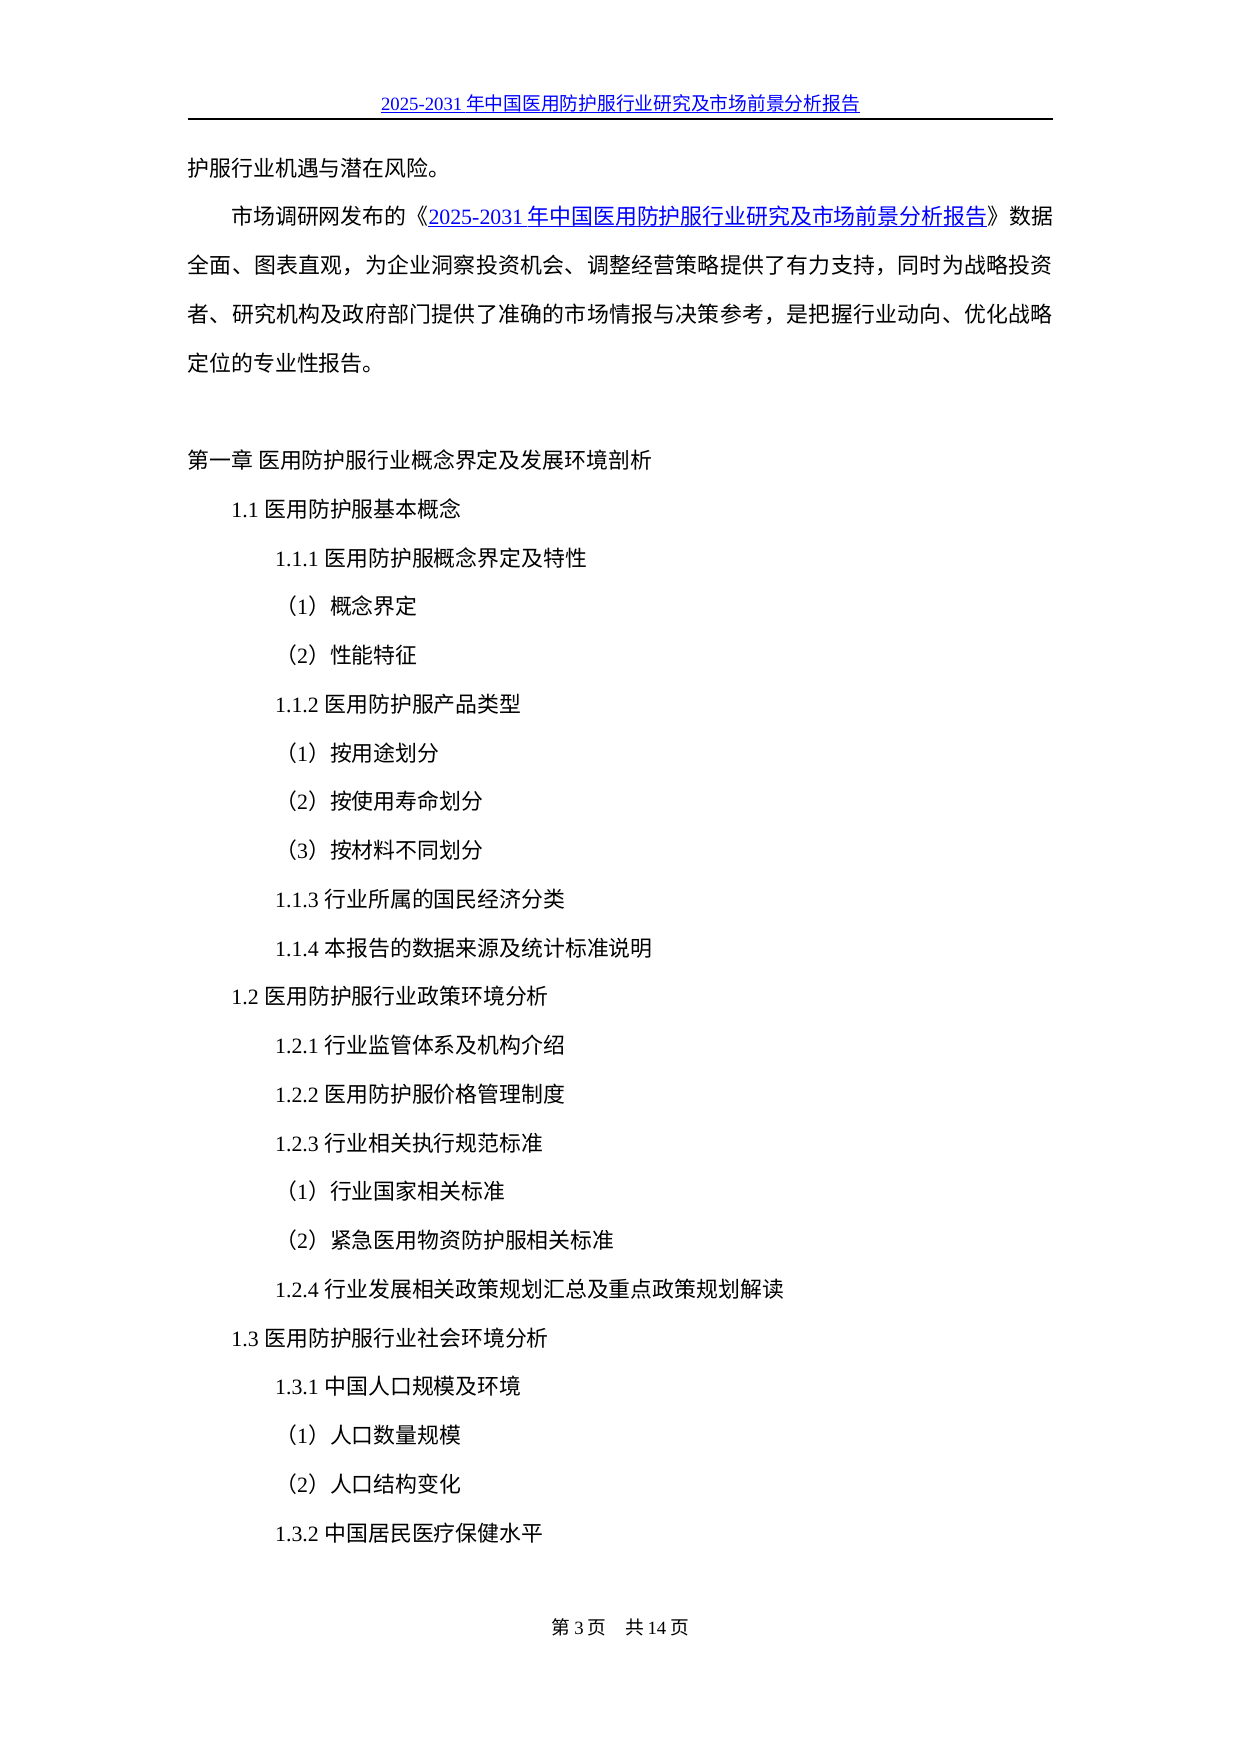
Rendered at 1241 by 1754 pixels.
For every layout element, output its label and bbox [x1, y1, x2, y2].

text [187, 150, 1053, 1548]
